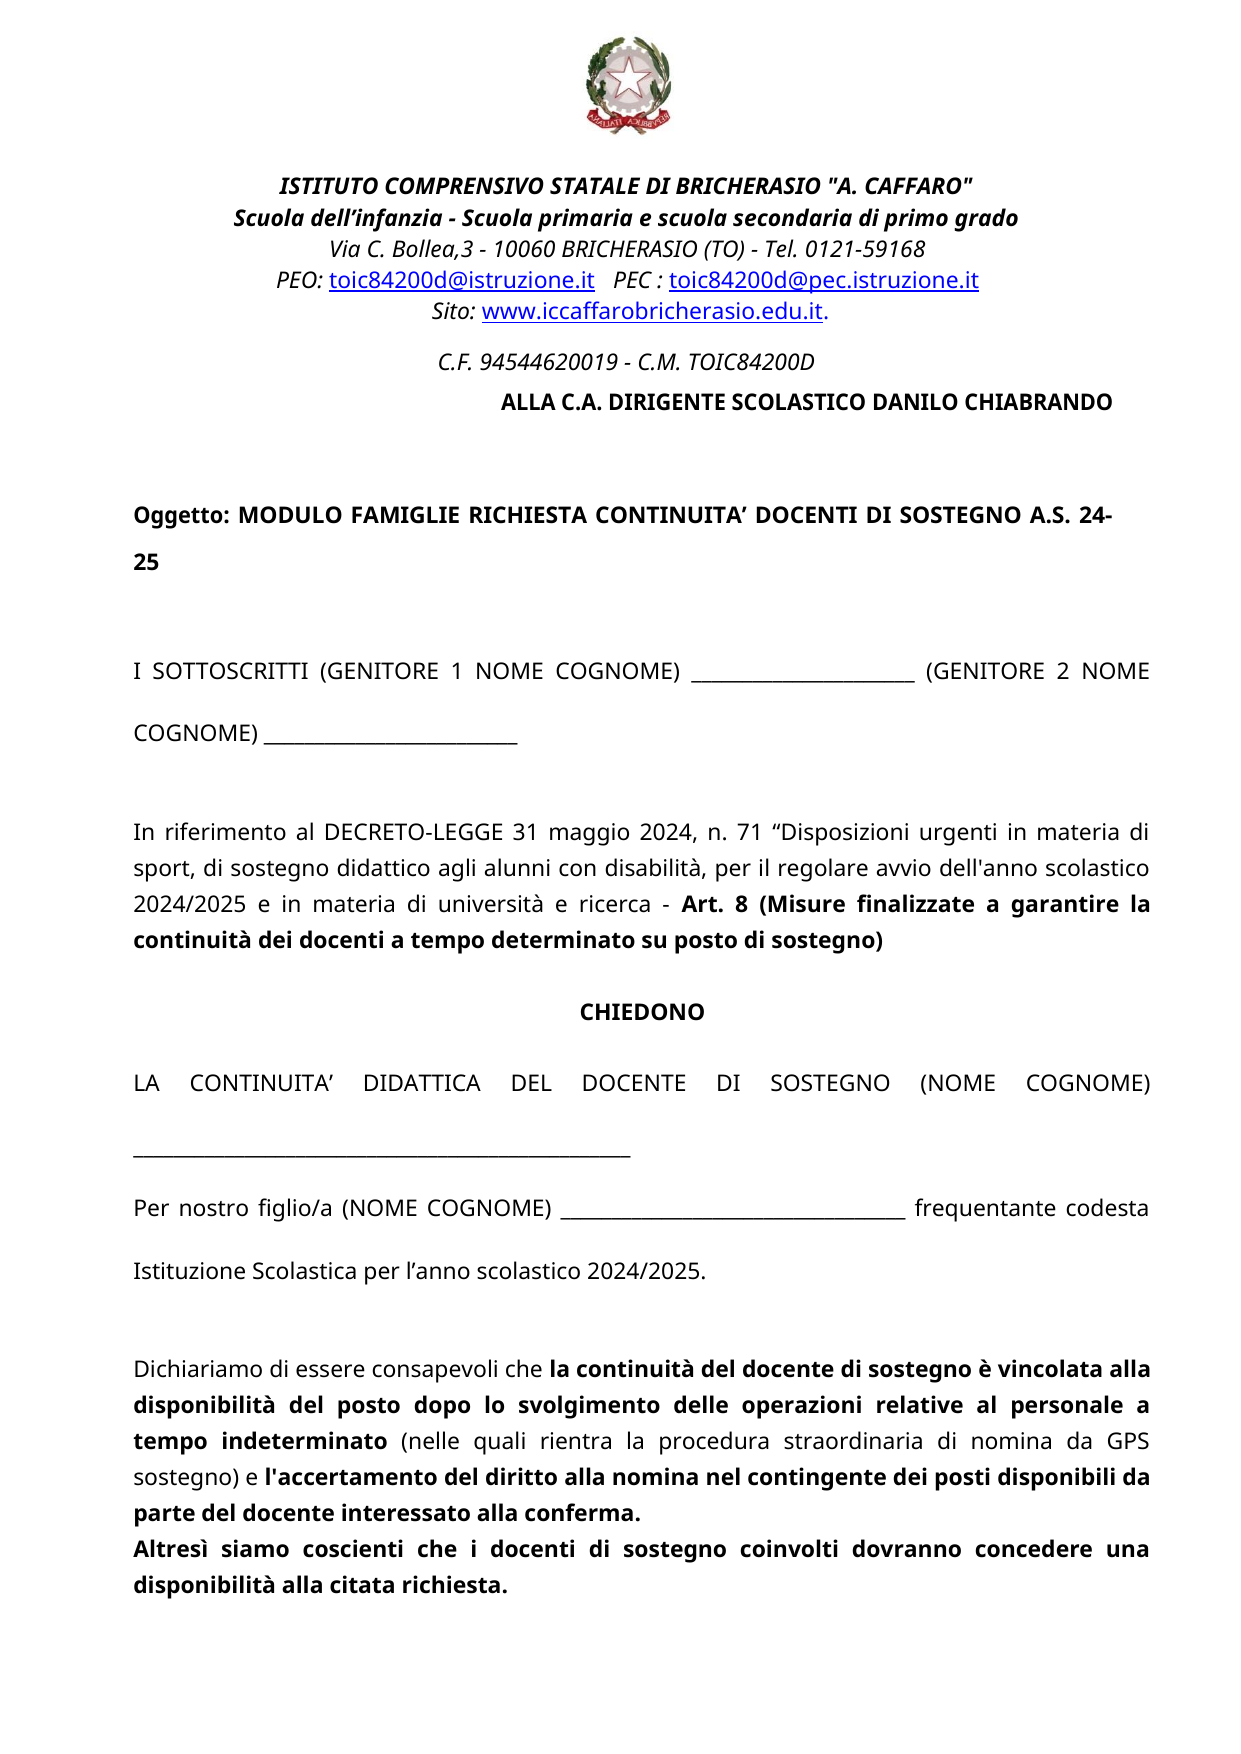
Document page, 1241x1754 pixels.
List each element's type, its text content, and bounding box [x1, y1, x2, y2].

text ALLA C.A. DIRIGENTE SCOLASTICO DANILO CHIABRANDO [133, 386, 1114, 417]
text In riferimento al DECRETO-LEGGE 31 maggio 2024, n. 71 “Disposizioni urgenti in materia di sport, di sostegno didattico agli alunni con disabilità, per il regolare avvio dell'anno scolastico 2024/2025 e in materia di università e ricerca - Art. 8 (Misure finalizzate a garantire la continuità dei docenti a tempo determinato su posto di sostegno) [133, 816, 1151, 955]
text LA CONTINUITA’ DIDATTICA DEL DOCENTE DI SOSTEGNO (NOME COGNOME) _________________________________________________ [133, 1067, 1151, 1161]
text I SOTTOSCRITTI (GENITORE 1 NOME COGNOME) ______________________ (GENITORE 2 NOME COGNOME) _________________________ [133, 655, 1151, 749]
picture [580, 31, 675, 139]
text Per nostro figlio/a (NOME COGNOME) __________________________________ frequentante codesta Istituzione Scolastica per l’anno scolastico 2024/2025. [133, 1192, 1151, 1286]
text Oggetto: MODULO FAMIGLIE RICHIESTA CONTINUITA’ DOCENTI DI SOSTEGNO A.S. 24-25 [133, 499, 1114, 577]
text CHIEDONO [133, 996, 1151, 1027]
text Altresì siamo coscienti che i docenti di sostegno coinvolti dovranno concedere una disponibilità alla citata richiesta. [133, 1533, 1151, 1600]
text Dichiariamo di essere consapevoli che la continuità del docente di sostegno è vincolata alla disponibilità del posto dopo lo svolgimento delle operazioni relative al personale a tempo indeterminato (nelle quali rientra la procedura straordinaria di nomina da GPS sostegno) e l'accertamento del diritto alla nomina nel contingente dei posti disponibili da parte del docente interessato alla conferma. [133, 1353, 1151, 1528]
